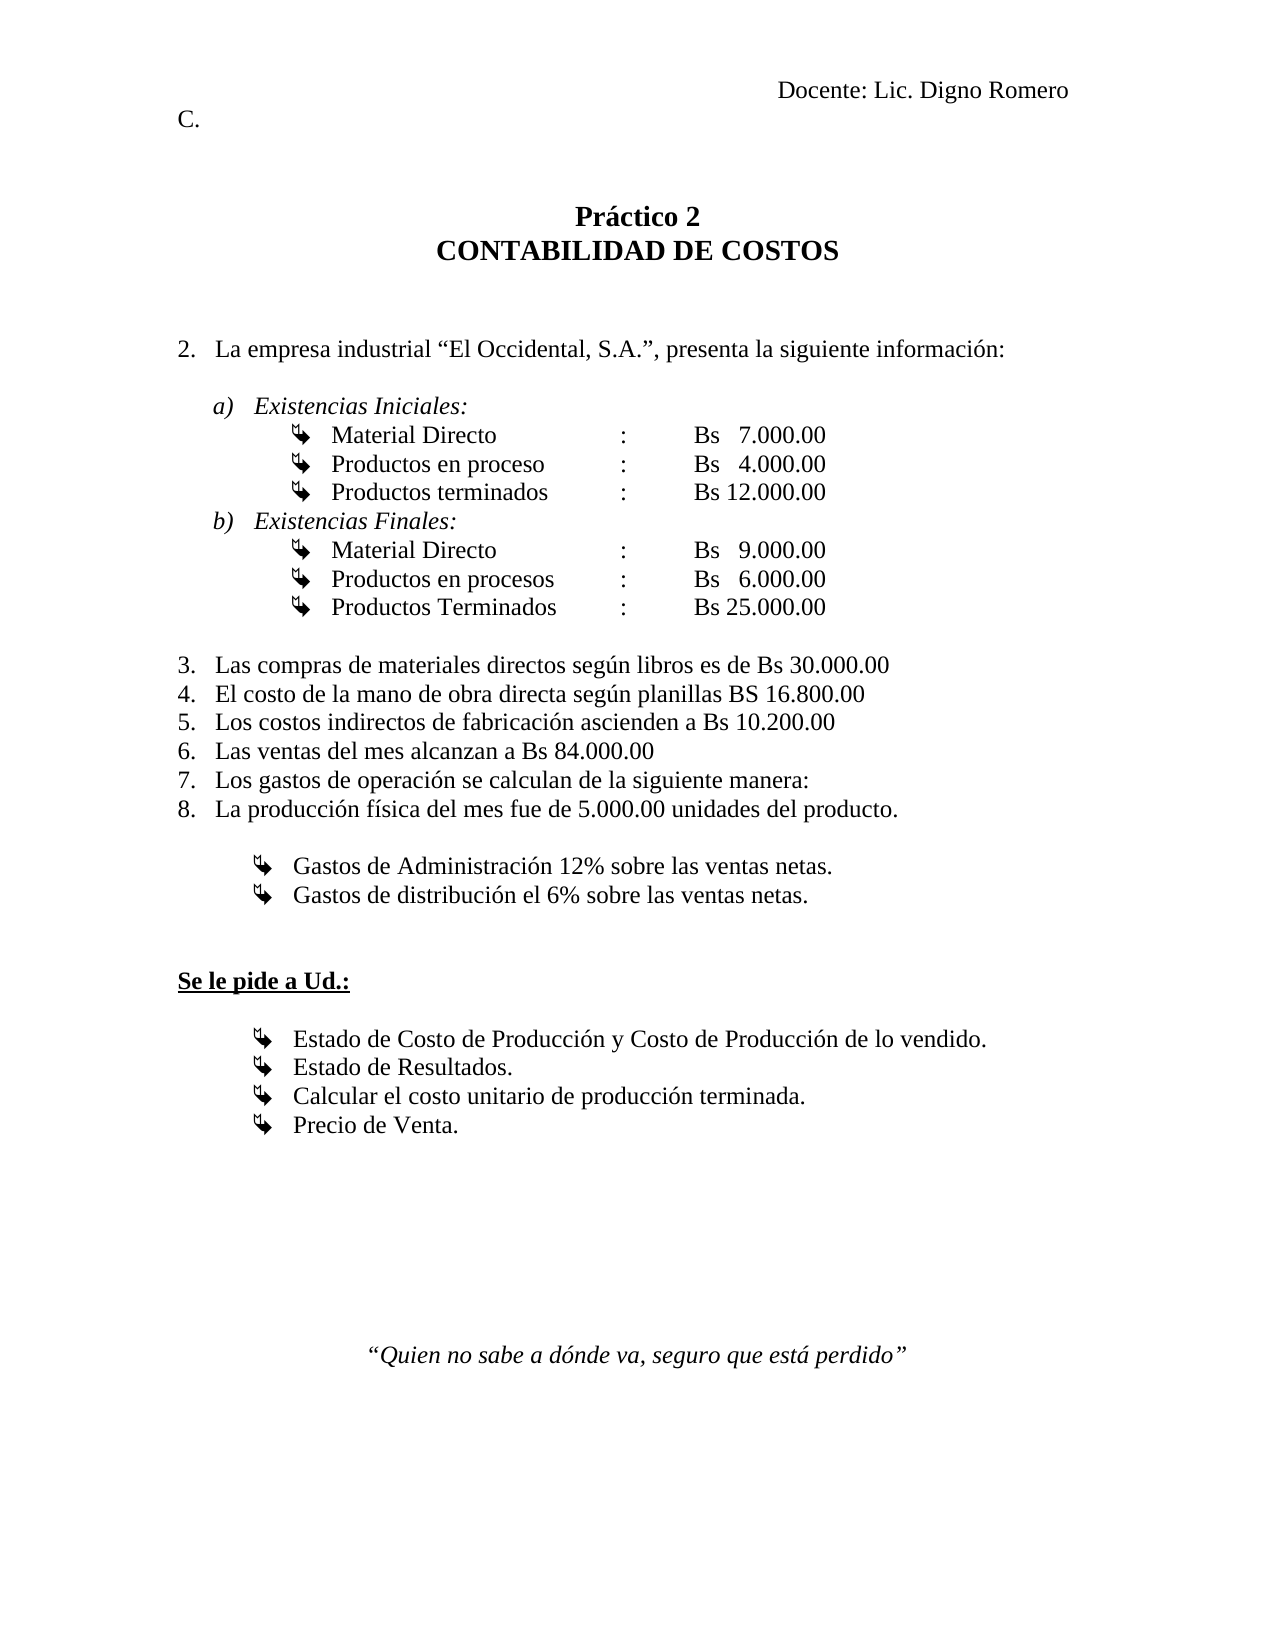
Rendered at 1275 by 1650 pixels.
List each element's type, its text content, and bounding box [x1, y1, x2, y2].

list El costo de la mano de obra directa según planillas BS 16.800.00 [177, 679, 1098, 707]
list Gastos de Administración 12% sobre las ventas netas. [252, 851, 1098, 880]
list Productos terminados : Bs 12.000.00 [290, 477, 1098, 506]
list Las compras de materiales directos según libros es de Bs 30.000.00 [177, 650, 1098, 679]
list Estado de Costo de Producción y Costo de Producción de lo vendido. [252, 1024, 1098, 1052]
list La producción física del mes fue de 5.000.00 unidades del producto. [177, 794, 1098, 822]
text Se le pide a Ud.: [177, 966, 1098, 995]
list Estado de Resultados. [252, 1052, 1098, 1081]
list Las ventas del mes alcanzan a Bs 84.000.00 [177, 736, 1098, 765]
list Los gastos de operación se calculan de la siguiente manera: [177, 765, 1098, 794]
list Productos en procesos : Bs 6.000.00 [290, 564, 1098, 592]
list La empresa industrial “El Occidental, S.A.”, presenta la siguiente información: [177, 334, 1098, 362]
list Gastos de distribución el 6% sobre las ventas netas. [252, 880, 1098, 909]
text “Quien no sabe a dónde va, seguro que está perdido” [177, 1340, 1098, 1369]
list Material Directo : Bs 9.000.00 [290, 535, 1098, 564]
list Productos en proceso : Bs 4.000.00 [290, 449, 1098, 477]
list Existencias Finales: [213, 506, 1098, 535]
list Existencias Iniciales: [213, 391, 1098, 420]
list Precio de Venta. [252, 1110, 1098, 1139]
list Calcular el costo unitario de producción terminada. [252, 1081, 1098, 1110]
text CONTABILIDAD DE COSTOS [177, 233, 1098, 267]
text Práctico 2 [177, 199, 1098, 233]
list Los costos indirectos de fabricación ascienden a Bs 10.200.00 [177, 707, 1098, 736]
list Productos Terminados : Bs 25.000.00 [290, 592, 1098, 621]
list Material Directo : Bs 7.000.00 [290, 420, 1098, 449]
